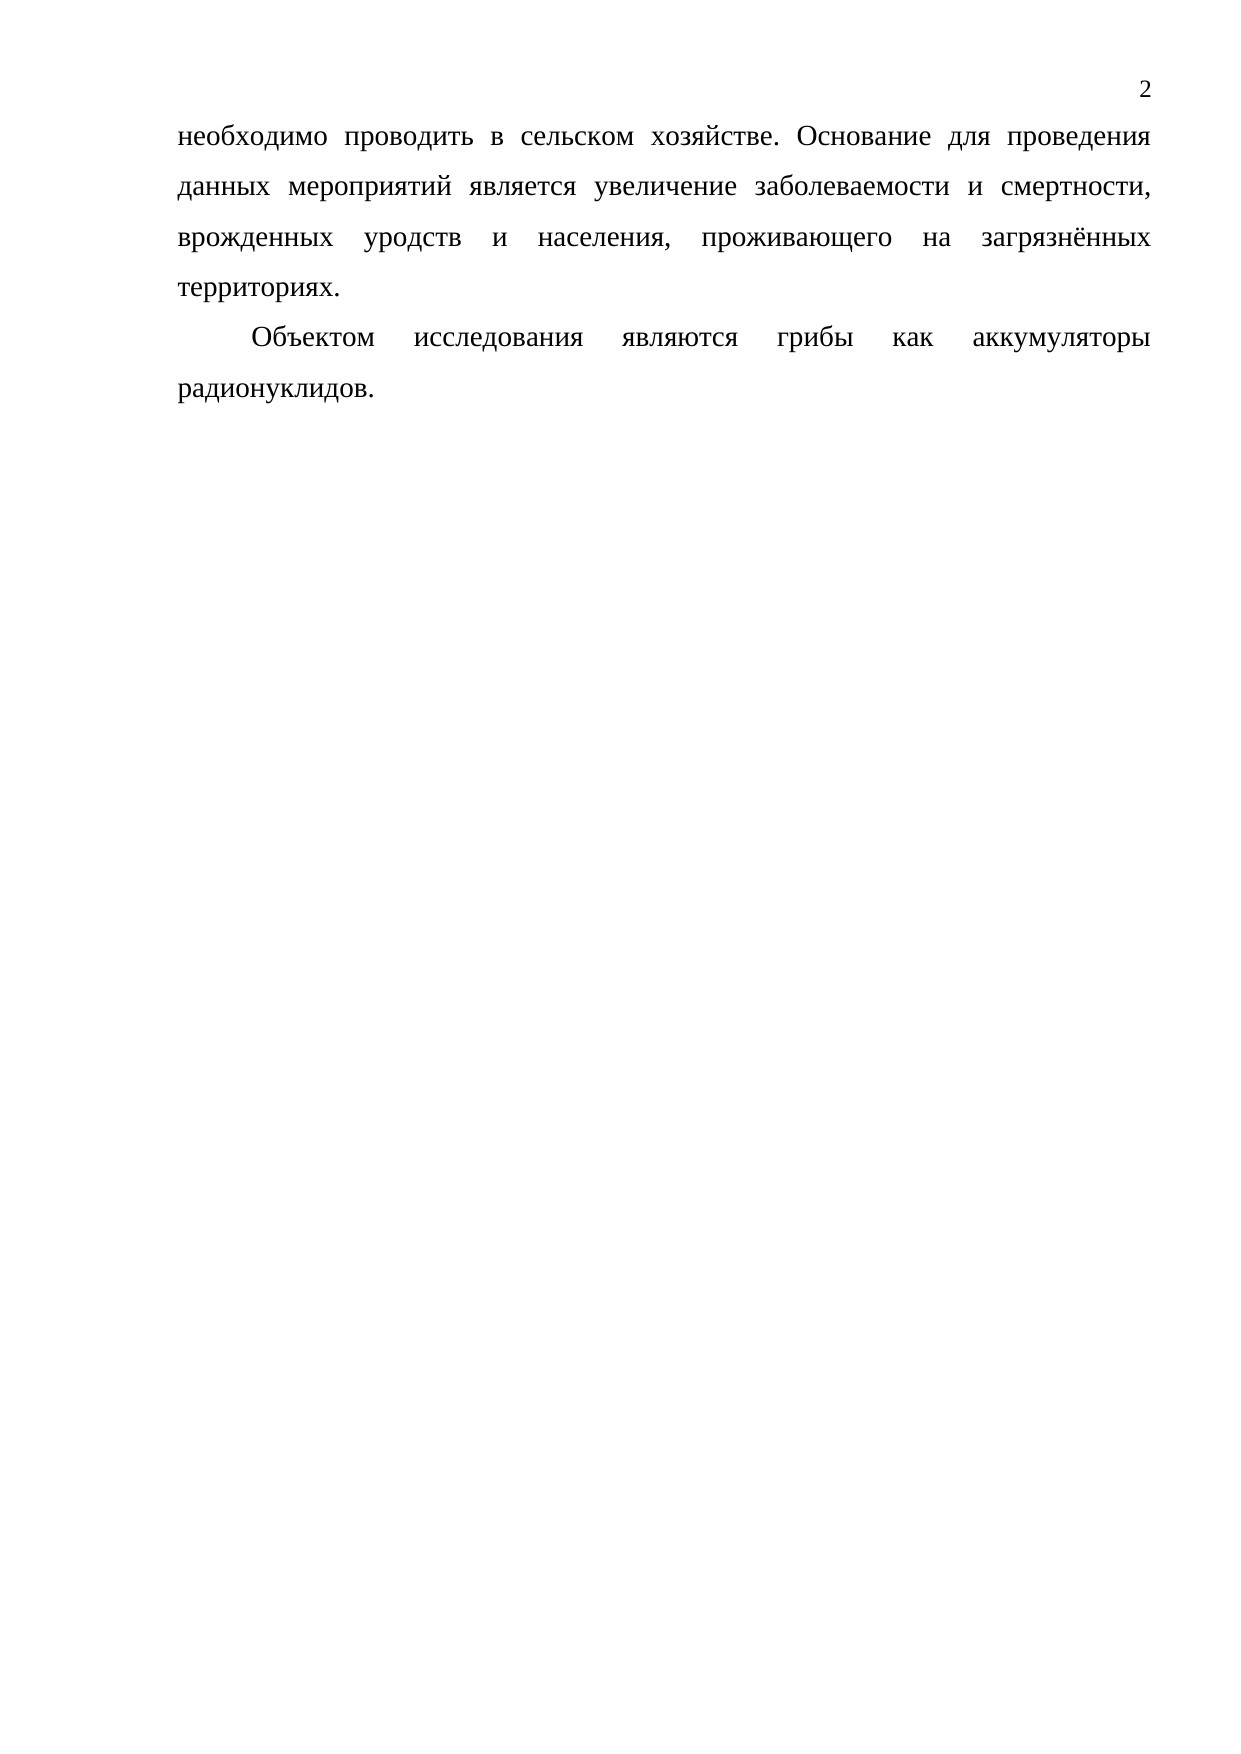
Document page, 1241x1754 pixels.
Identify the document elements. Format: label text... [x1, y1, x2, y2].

text Объектом исследования являются грибы как аккумуляторы радионуклидов. [177, 319, 1152, 403]
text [177, 118, 1152, 303]
